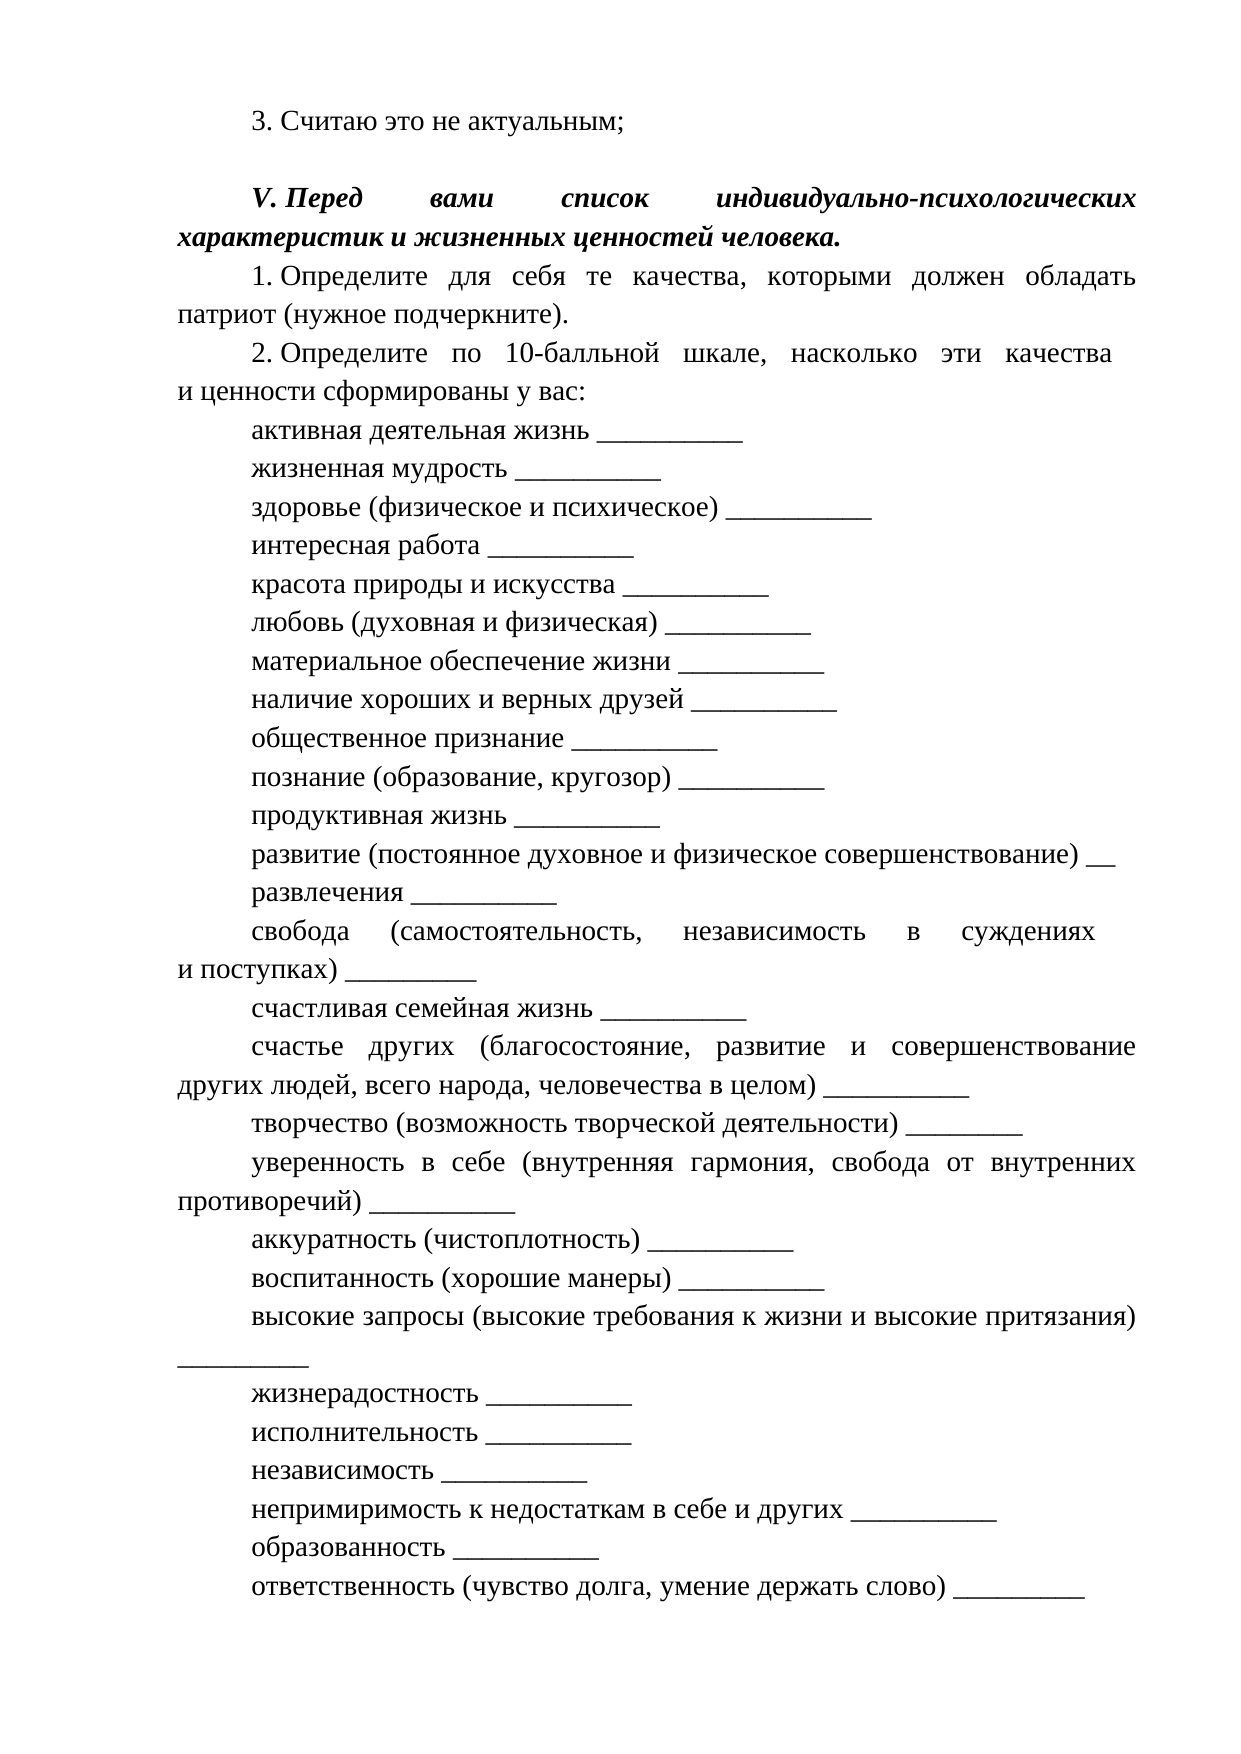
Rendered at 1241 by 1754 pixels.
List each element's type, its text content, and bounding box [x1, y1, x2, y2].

text активная деятельная жизнь __________ [177, 412, 1137, 445]
text жизнерадостность __________ [177, 1375, 1137, 1409]
text красота природы и искусства __________ [177, 566, 1137, 599]
text 1. Определите для себя те качества, которыми должен обладать патриот (нужное подчеркните). [177, 258, 1137, 330]
text продуктивная жизнь __________ [177, 797, 1137, 831]
text 3. Считаю это не актуальным; [177, 103, 1137, 137]
text любовь (духовная и физическая) __________ [177, 604, 1137, 638]
text высокие запросы (высокие требования к жизни и высокие притязания) _________ [177, 1298, 1137, 1370]
text независимость __________ [177, 1452, 1137, 1486]
text V. Перед вами список индивидуально-психологических характеристик и жизненных ценностей человека. [177, 181, 1137, 253]
text непримиримость к недостаткам в себе и других __________ [177, 1491, 1137, 1524]
text воспитанность (хорошие манеры) __________ [177, 1260, 1137, 1293]
text материальное обеспечение жизни __________ [177, 643, 1137, 677]
text 2. Определите по 10-балльной шкале, насколько эти качества и ценности сформированы у вас: [177, 335, 1137, 407]
text творчество (возможность творческой деятельности) ________ [177, 1106, 1137, 1139]
text уверенность в себе (внутренняя гармония, свобода от внутренних противоречий) __________ [177, 1144, 1137, 1216]
text развлечения __________ [177, 874, 1137, 908]
text образованность __________ [177, 1529, 1137, 1563]
text общественное признание __________ [177, 720, 1137, 754]
text наличие хороших и верных друзей __________ [177, 682, 1137, 715]
text счастливая семейная жизнь __________ [177, 990, 1137, 1023]
text познание (образование, кругозор) __________ [177, 759, 1137, 792]
text аккуратность (чистоплотность) __________ [177, 1221, 1137, 1255]
text развитие (постоянное духовное и физическое совершенствование) __ [177, 836, 1137, 869]
text исполнительность __________ [177, 1414, 1137, 1447]
text свобода (самостоятельность, независимость в суждениях и поступках) _________ [177, 913, 1137, 985]
text интересная работа __________ [177, 527, 1137, 561]
text счастье других (благосостояние, развитие и совершенствование других людей, всего народа, человечества в целом) __________ [177, 1028, 1137, 1101]
text ответственность (чувство долга, умение держать слово) _________ [177, 1568, 1137, 1602]
text жизненная мудрость __________ [177, 450, 1137, 484]
text здоровье (физическое и психическое) __________ [177, 489, 1137, 522]
